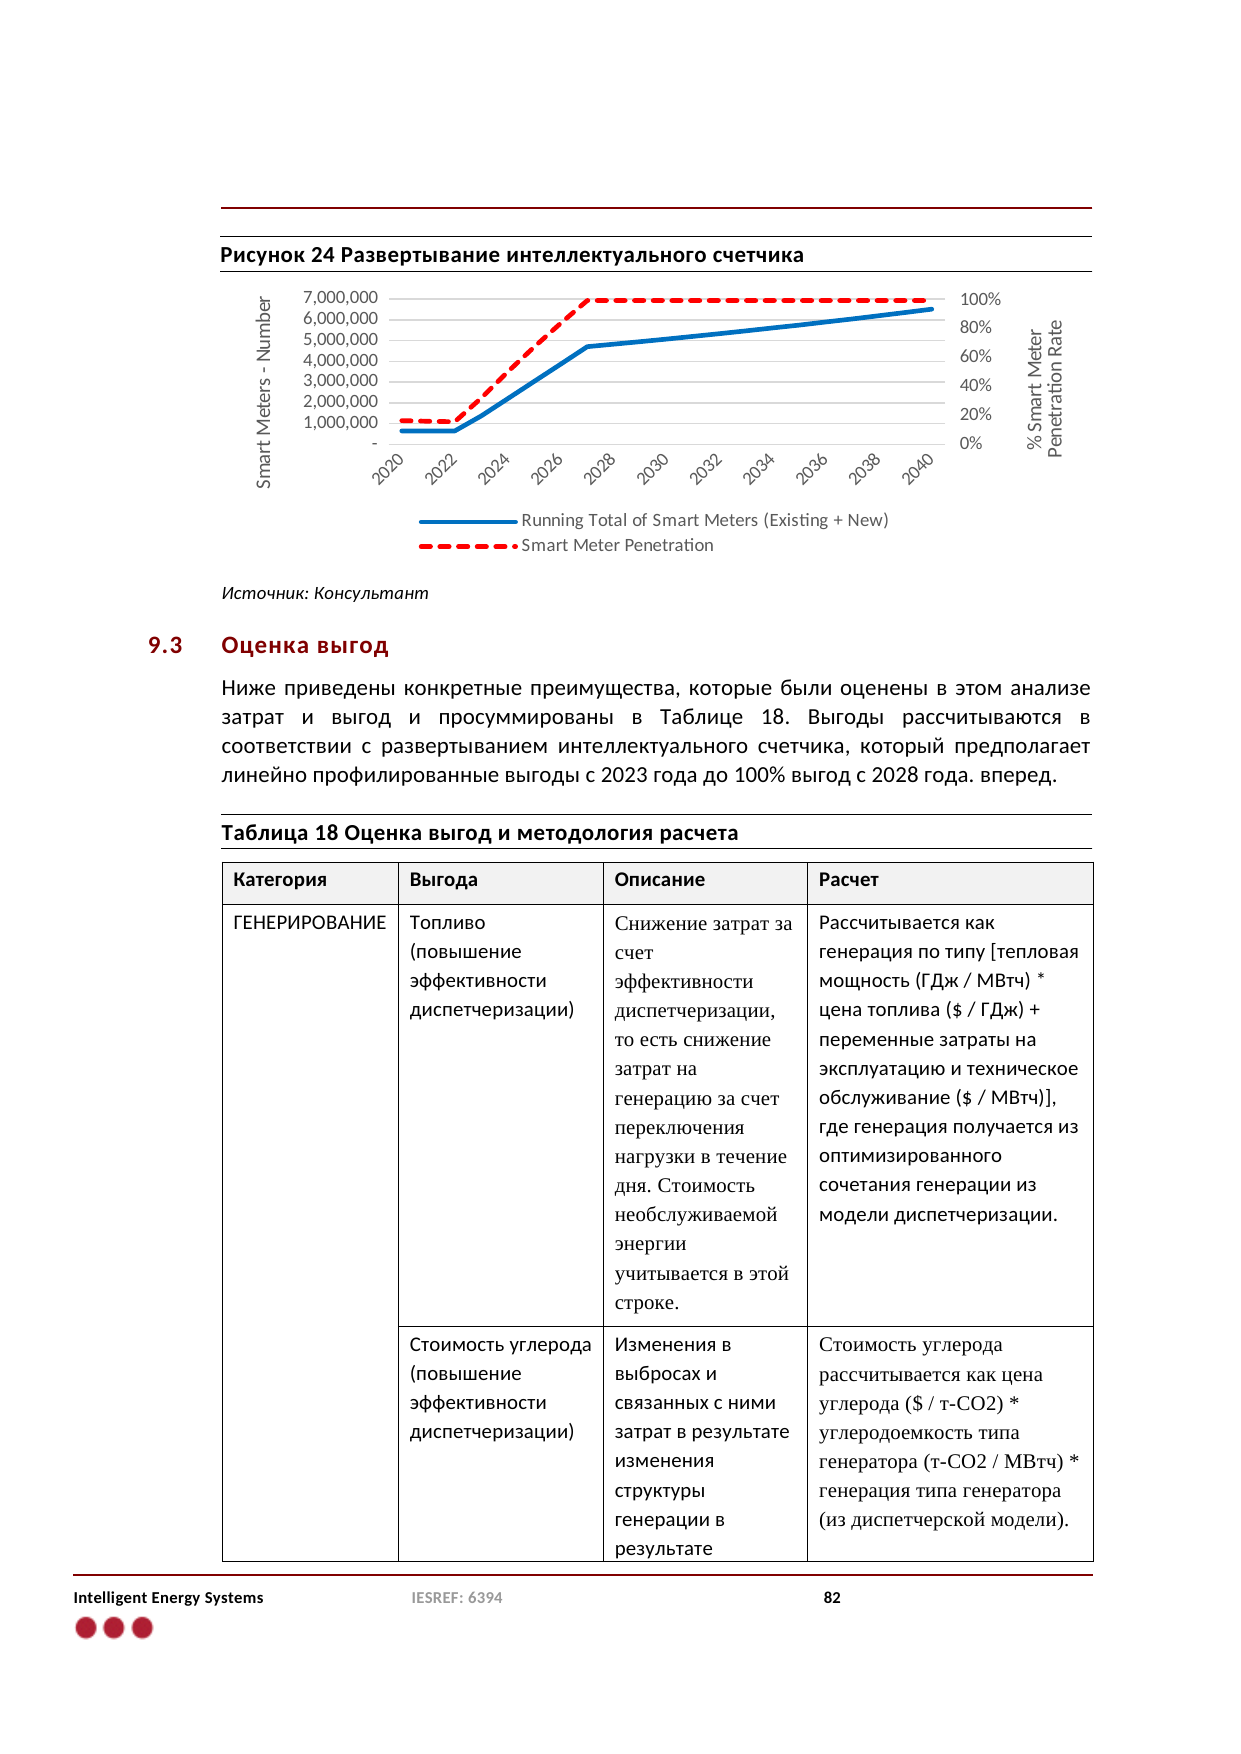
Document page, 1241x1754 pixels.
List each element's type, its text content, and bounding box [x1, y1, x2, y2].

text Источник: Консультант [221, 575, 1092, 604]
table_cell ГЕНЕРИРОВАНИЕ [223, 905, 398, 1561]
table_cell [604, 1327, 807, 1561]
table_header Описание [604, 863, 807, 904]
table_header Категория [223, 863, 398, 904]
text Рисунок 24 Развертывание интеллектуального счетчика [220, 237, 1092, 271]
table_header Расчет [808, 863, 1093, 904]
subtitle 9.3 Оценка выгод [148, 629, 1092, 659]
table_cell Снижение затрат за счет эффективности диспетчеризации, то есть снижение затрат на генерацию за счет переключения нагрузки в течение дня. Стоимость необслуживаемой энергии учитывается в этой строке. [604, 905, 807, 1326]
table_header Выгода [399, 863, 603, 904]
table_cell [399, 1327, 603, 1561]
text Таблица 18 Оценка выгод и методология расчета [221, 815, 1092, 848]
text Ниже приведены конкретные преимущества, которые были оценены в этом анализе затрат и выгод и просуммированы в Таблице 18. Выгоды рассчитываются в соответствии с развертыванием интеллектуального счетчика, который предполагает линейно профилированные выгоды с 2023 года до 100% выгод с 2028 года. вперед. [221, 672, 1092, 789]
table_cell Топливо (повышение эффективности диспетчеризации) [399, 905, 603, 1326]
picture [73, 1614, 157, 1643]
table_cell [808, 1327, 1093, 1561]
table_cell Рассчитывается как генерация по типу [тепловая мощность (ГДж / МВтч) * цена топлива ($ / ГДж) + переменные затраты на эксплуатацию и техническое обслуживание ($ / МВтч)], где генерация получается из оптимизированного сочетания генерации из модели диспетчеризации. [808, 905, 1093, 1326]
